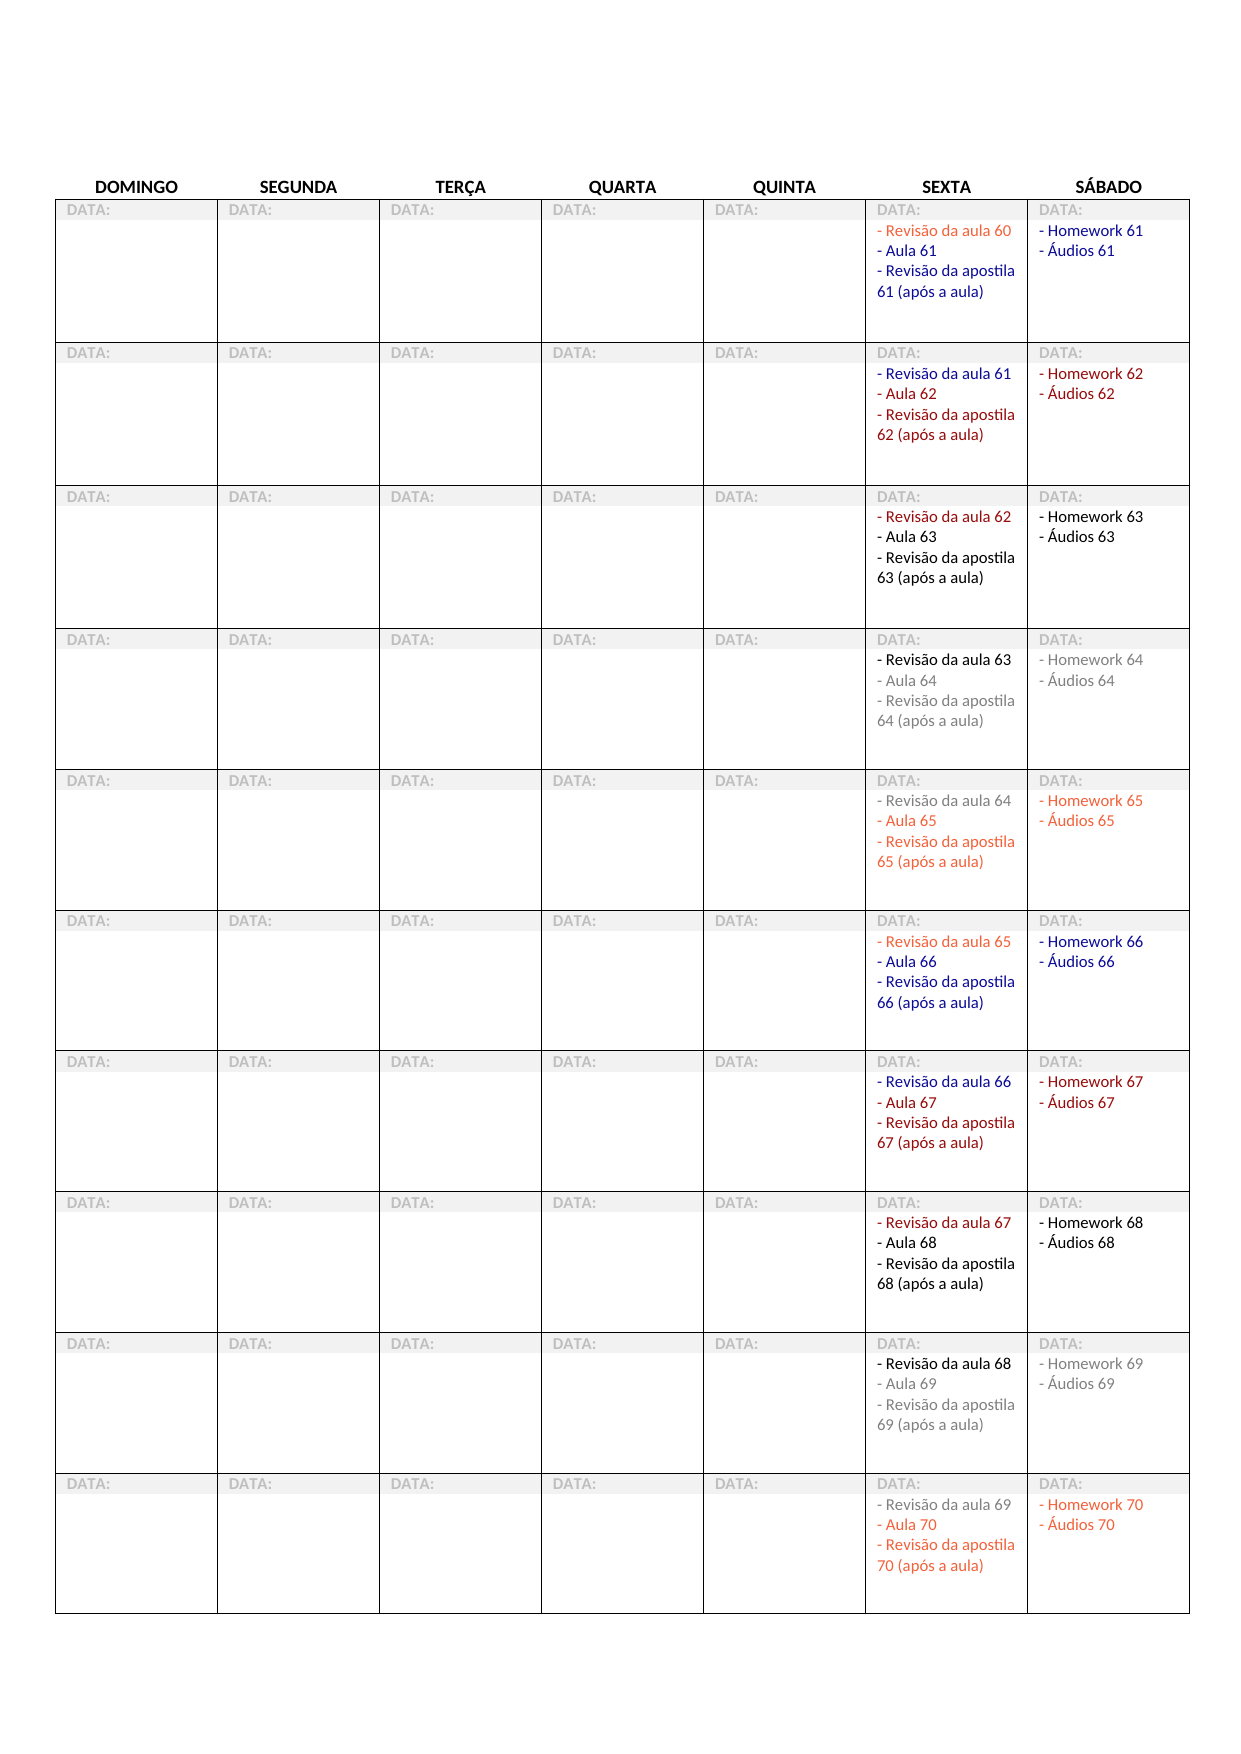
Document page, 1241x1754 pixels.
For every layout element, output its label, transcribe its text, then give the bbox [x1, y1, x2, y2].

table_cell DATA: [542, 911, 703, 931]
table_cell - Homework 61 - Áudios 61 [1028, 220, 1189, 342]
table_cell [56, 1072, 217, 1191]
table_cell - Revisão da aula 66 - Aula 67 - Revisão da apostila 67 (após a aula) [866, 1072, 1027, 1191]
table_cell [542, 1353, 703, 1473]
table_cell DATA: [704, 1051, 865, 1072]
table_cell DATA: [56, 486, 217, 506]
table_cell DATA: [218, 343, 379, 363]
table_cell DATA: [56, 1192, 217, 1212]
table_cell DATA: [866, 1051, 1027, 1072]
table_cell [56, 506, 217, 628]
table_cell DATA: [866, 911, 1027, 931]
table_cell [218, 1494, 379, 1613]
table_cell - Homework 69 - Áudios 69 [1028, 1353, 1189, 1473]
table_cell - Homework 65 - Áudios 65 [1028, 790, 1189, 910]
table_cell [56, 1353, 217, 1473]
table_cell [542, 1494, 703, 1613]
table_header SÁBADO [1028, 176, 1190, 198]
table_cell DATA: [218, 486, 379, 506]
table_cell [542, 506, 703, 628]
table_cell [704, 506, 865, 628]
table_cell [704, 790, 865, 910]
table_cell DATA: [1028, 911, 1189, 931]
table_cell DATA: [542, 1192, 703, 1212]
table_cell DATA: [218, 911, 379, 931]
table_cell - Homework 63 - Áudios 63 [1028, 506, 1189, 628]
table_cell DATA: [56, 1051, 217, 1072]
table_cell DATA: [380, 486, 541, 506]
table_header SEXTA [866, 176, 1028, 198]
table_cell DATA: [218, 1333, 379, 1353]
table_cell DATA: [1028, 1333, 1189, 1353]
table_cell [56, 650, 217, 769]
table_cell [542, 1072, 703, 1191]
table_cell [380, 1494, 541, 1613]
table_cell [218, 363, 379, 485]
table_cell DATA: [218, 629, 379, 649]
table_cell DATA: [866, 486, 1027, 506]
table_cell DATA: [218, 770, 379, 790]
table_cell DATA: [380, 1333, 541, 1353]
table_cell DATA: [542, 1051, 703, 1072]
table_cell DATA: [704, 200, 865, 220]
table_cell DATA: [1028, 770, 1189, 790]
table_cell - Homework 68 - Áudios 68 [1028, 1213, 1189, 1332]
table_cell DATA: [866, 1333, 1027, 1353]
table_cell - Revisão da aula 64 - Aula 65 - Revisão da apostila 65 (após a aula) [866, 790, 1027, 910]
table_cell [704, 650, 865, 769]
table_cell [218, 1213, 379, 1332]
table_cell DATA: [542, 343, 703, 363]
table_cell - Revisão da aula 67 - Aula 68 - Revisão da apostila 68 (após a aula) [866, 1213, 1027, 1332]
table_cell DATA: [704, 1474, 865, 1494]
table_cell DATA: [704, 770, 865, 790]
table_cell DATA: [1028, 1474, 1189, 1494]
table_cell DATA: [704, 343, 865, 363]
table_cell [218, 220, 379, 342]
table_cell - Homework 64 - Áudios 64 [1028, 650, 1189, 769]
table_cell [56, 1213, 217, 1332]
table_cell DATA: [542, 200, 703, 220]
table_cell [542, 1213, 703, 1332]
table_header SEGUNDA [217, 176, 379, 198]
table_cell [542, 650, 703, 769]
table_cell [704, 1494, 865, 1613]
table_cell [218, 931, 379, 1050]
table_cell [218, 1353, 379, 1473]
table_cell [380, 363, 541, 485]
table_cell [56, 790, 217, 910]
table_cell DATA: [704, 1192, 865, 1212]
table_cell - Revisão da aula 60 - Aula 61 - Revisão da apostila 61 (após a aula) [866, 220, 1027, 342]
table_cell DATA: [218, 1051, 379, 1072]
table_cell DATA: [56, 1474, 217, 1494]
table_cell [56, 363, 217, 485]
table_cell DATA: [1028, 629, 1189, 649]
table_cell [56, 1494, 217, 1613]
table_cell [218, 790, 379, 910]
table_cell DATA: [866, 343, 1027, 363]
table_cell DATA: [56, 629, 217, 649]
table_header TERÇA [379, 176, 541, 198]
table_cell DATA: [380, 911, 541, 931]
table_cell DATA: [56, 770, 217, 790]
table_cell DATA: [542, 770, 703, 790]
table_cell DATA: [56, 911, 217, 931]
table_cell [704, 1353, 865, 1473]
table_cell DATA: [542, 486, 703, 506]
table_cell [542, 931, 703, 1050]
table_cell DATA: [380, 343, 541, 363]
table_cell [380, 1072, 541, 1191]
table_header QUARTA [541, 176, 703, 198]
table_cell [380, 1213, 541, 1332]
table_cell DATA: [1028, 343, 1189, 363]
table_cell [380, 220, 541, 342]
table_cell [56, 220, 217, 342]
table_cell - Homework 70 - Áudios 70 [1028, 1494, 1189, 1613]
table_cell DATA: [380, 1192, 541, 1212]
table_cell DATA: [704, 629, 865, 649]
table_header QUINTA [704, 176, 866, 198]
table_cell DATA: [704, 1333, 865, 1353]
table_cell [704, 1213, 865, 1332]
table_cell [704, 931, 865, 1050]
table_cell DATA: [1028, 1192, 1189, 1212]
table_header DOMINGO [55, 176, 217, 198]
table_cell [380, 650, 541, 769]
table_cell - Homework 67 - Áudios 67 [1028, 1072, 1189, 1191]
table_cell - Revisão da aula 68 - Aula 69 - Revisão da apostila 69 (após a aula) [866, 1353, 1027, 1473]
table_cell - Homework 62 - Áudios 62 [1028, 363, 1189, 485]
table_cell [704, 220, 865, 342]
table_cell [218, 650, 379, 769]
table_cell DATA: [380, 1474, 541, 1494]
table_cell [56, 931, 217, 1050]
table_cell DATA: [1028, 200, 1189, 220]
table_cell [380, 931, 541, 1050]
table_cell DATA: [1028, 486, 1189, 506]
table_cell [542, 363, 703, 485]
table_cell DATA: [1028, 1051, 1189, 1072]
table_cell - Revisão da aula 62 - Aula 63 - Revisão da apostila 63 (após a aula) [866, 506, 1027, 628]
table_cell - Homework 66 - Áudios 66 [1028, 931, 1189, 1050]
table_cell DATA: [380, 1051, 541, 1072]
table_cell [542, 790, 703, 910]
table_cell DATA: [542, 629, 703, 649]
table_cell DATA: [218, 200, 379, 220]
table_cell DATA: [56, 200, 217, 220]
table_cell DATA: [218, 1474, 379, 1494]
table_cell [380, 790, 541, 910]
table_cell [704, 363, 865, 485]
table_cell DATA: [56, 343, 217, 363]
table_cell [380, 1353, 541, 1473]
table_cell DATA: [56, 1333, 217, 1353]
table_cell DATA: [704, 486, 865, 506]
table_cell DATA: [866, 770, 1027, 790]
table_cell DATA: [380, 200, 541, 220]
table_cell DATA: [542, 1333, 703, 1353]
table_cell DATA: [218, 1192, 379, 1212]
table_cell DATA: [380, 629, 541, 649]
table_cell [542, 220, 703, 342]
table_cell - Revisão da aula 61 - Aula 62 - Revisão da apostila 62 (após a aula) [866, 363, 1027, 485]
table_cell - Revisão da aula 69 - Aula 70 - Revisão da apostila 70 (após a aula) [866, 1494, 1027, 1613]
table_cell [380, 506, 541, 628]
table_cell DATA: [542, 1474, 703, 1494]
table_cell [218, 1072, 379, 1191]
table_cell DATA: [866, 629, 1027, 649]
table_cell DATA: [380, 770, 541, 790]
table_cell DATA: [866, 200, 1027, 220]
table_cell [218, 506, 379, 628]
table_cell DATA: [866, 1474, 1027, 1494]
table_cell DATA: [704, 911, 865, 931]
table_cell - Revisão da aula 63 - Aula 64 - Revisão da apostila 64 (após a aula) [866, 650, 1027, 769]
table_cell DATA: [866, 1192, 1027, 1212]
table_cell [704, 1072, 865, 1191]
table_cell - Revisão da aula 65 - Aula 66 - Revisão da apostila 66 (após a aula) [866, 931, 1027, 1050]
